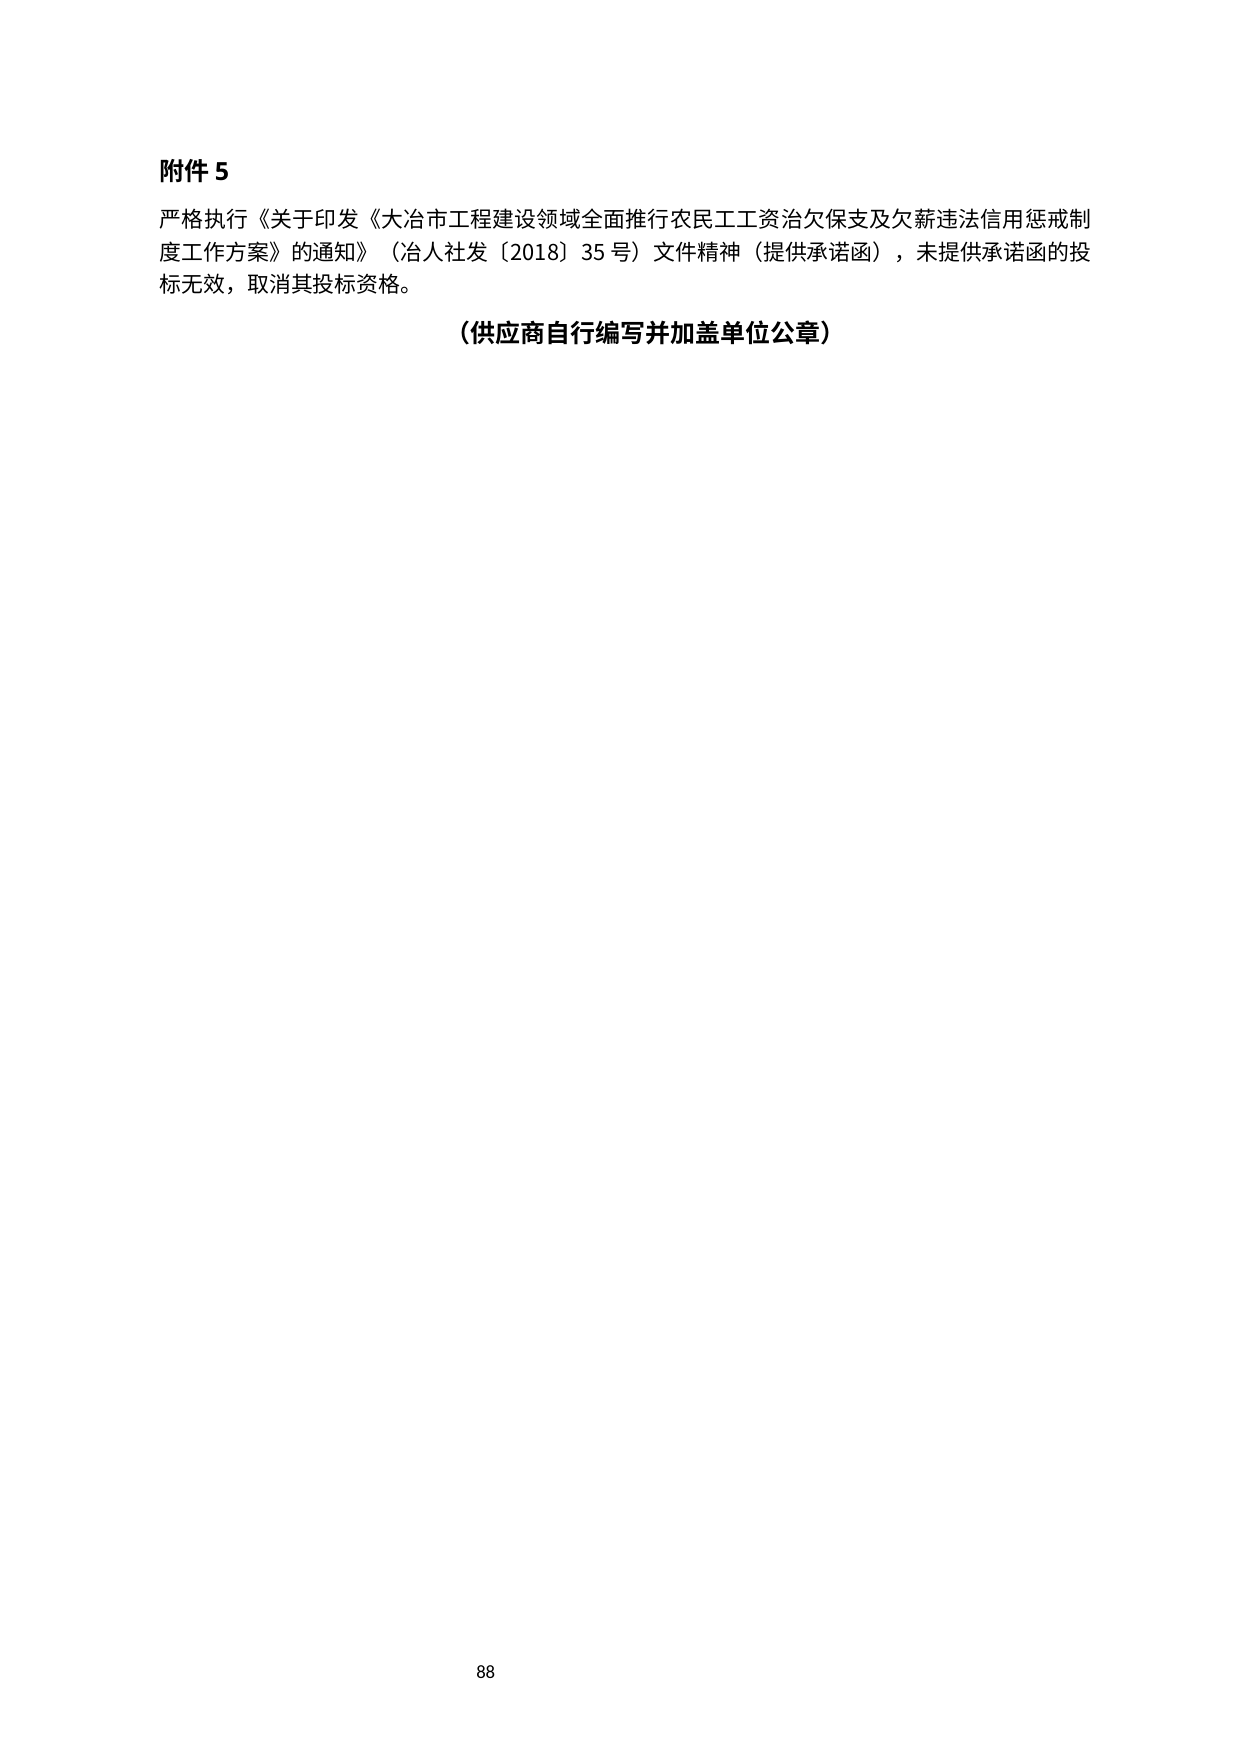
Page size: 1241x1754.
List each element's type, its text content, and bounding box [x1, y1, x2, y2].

text （供应商自行编写并加盖单位公章） [159, 299, 1093, 364]
text 严格执行《关于印发《大冶市工程建设领域全面推行农民工工资治欠保支及欠薪违法信用惩戒制度工作方案》的通知》（冶人社发〔2018〕35号）文件精神（提供承诺函），未提供承诺函的投标无效，取消其投标资格。 [159, 202, 1093, 299]
text 附件5 [159, 137, 1093, 202]
